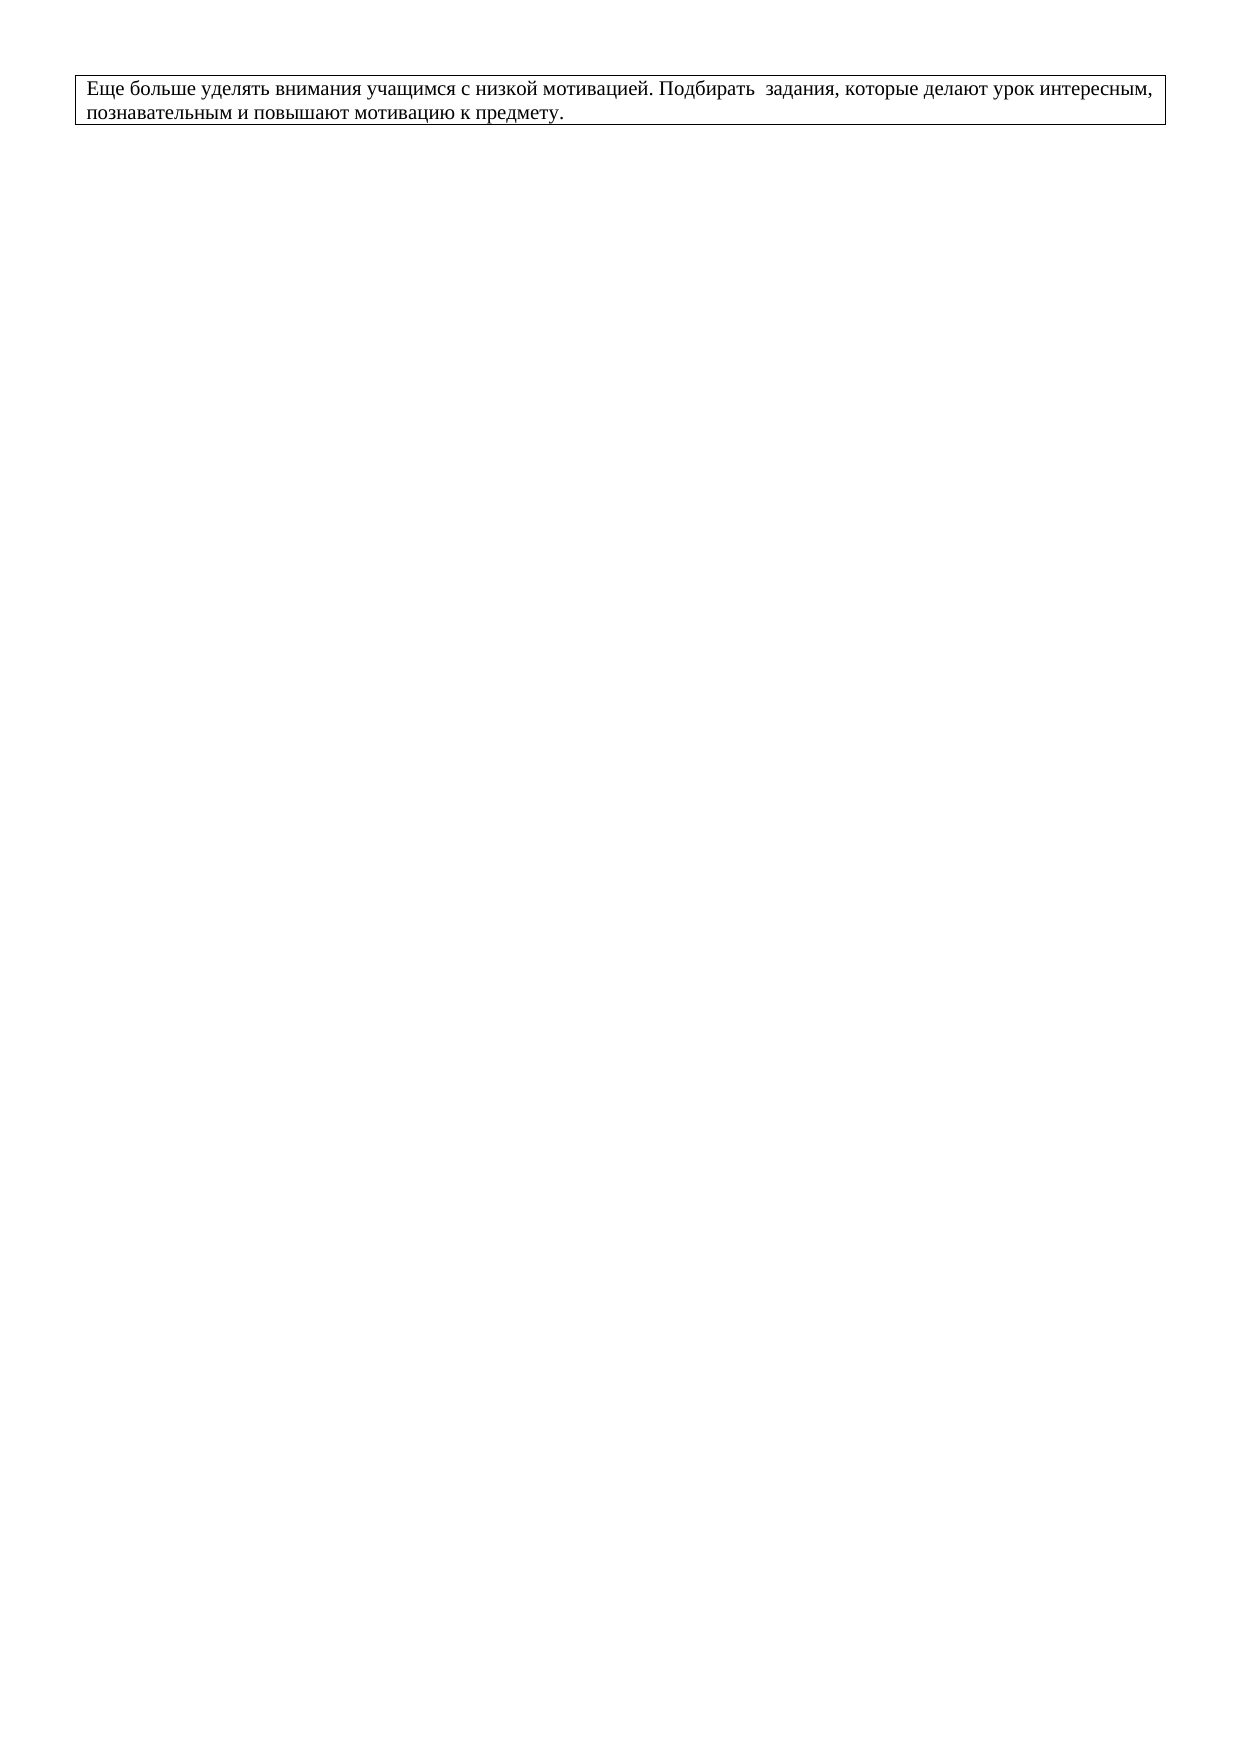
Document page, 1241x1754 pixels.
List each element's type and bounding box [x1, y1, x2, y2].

table_cell [76, 76, 1165, 124]
